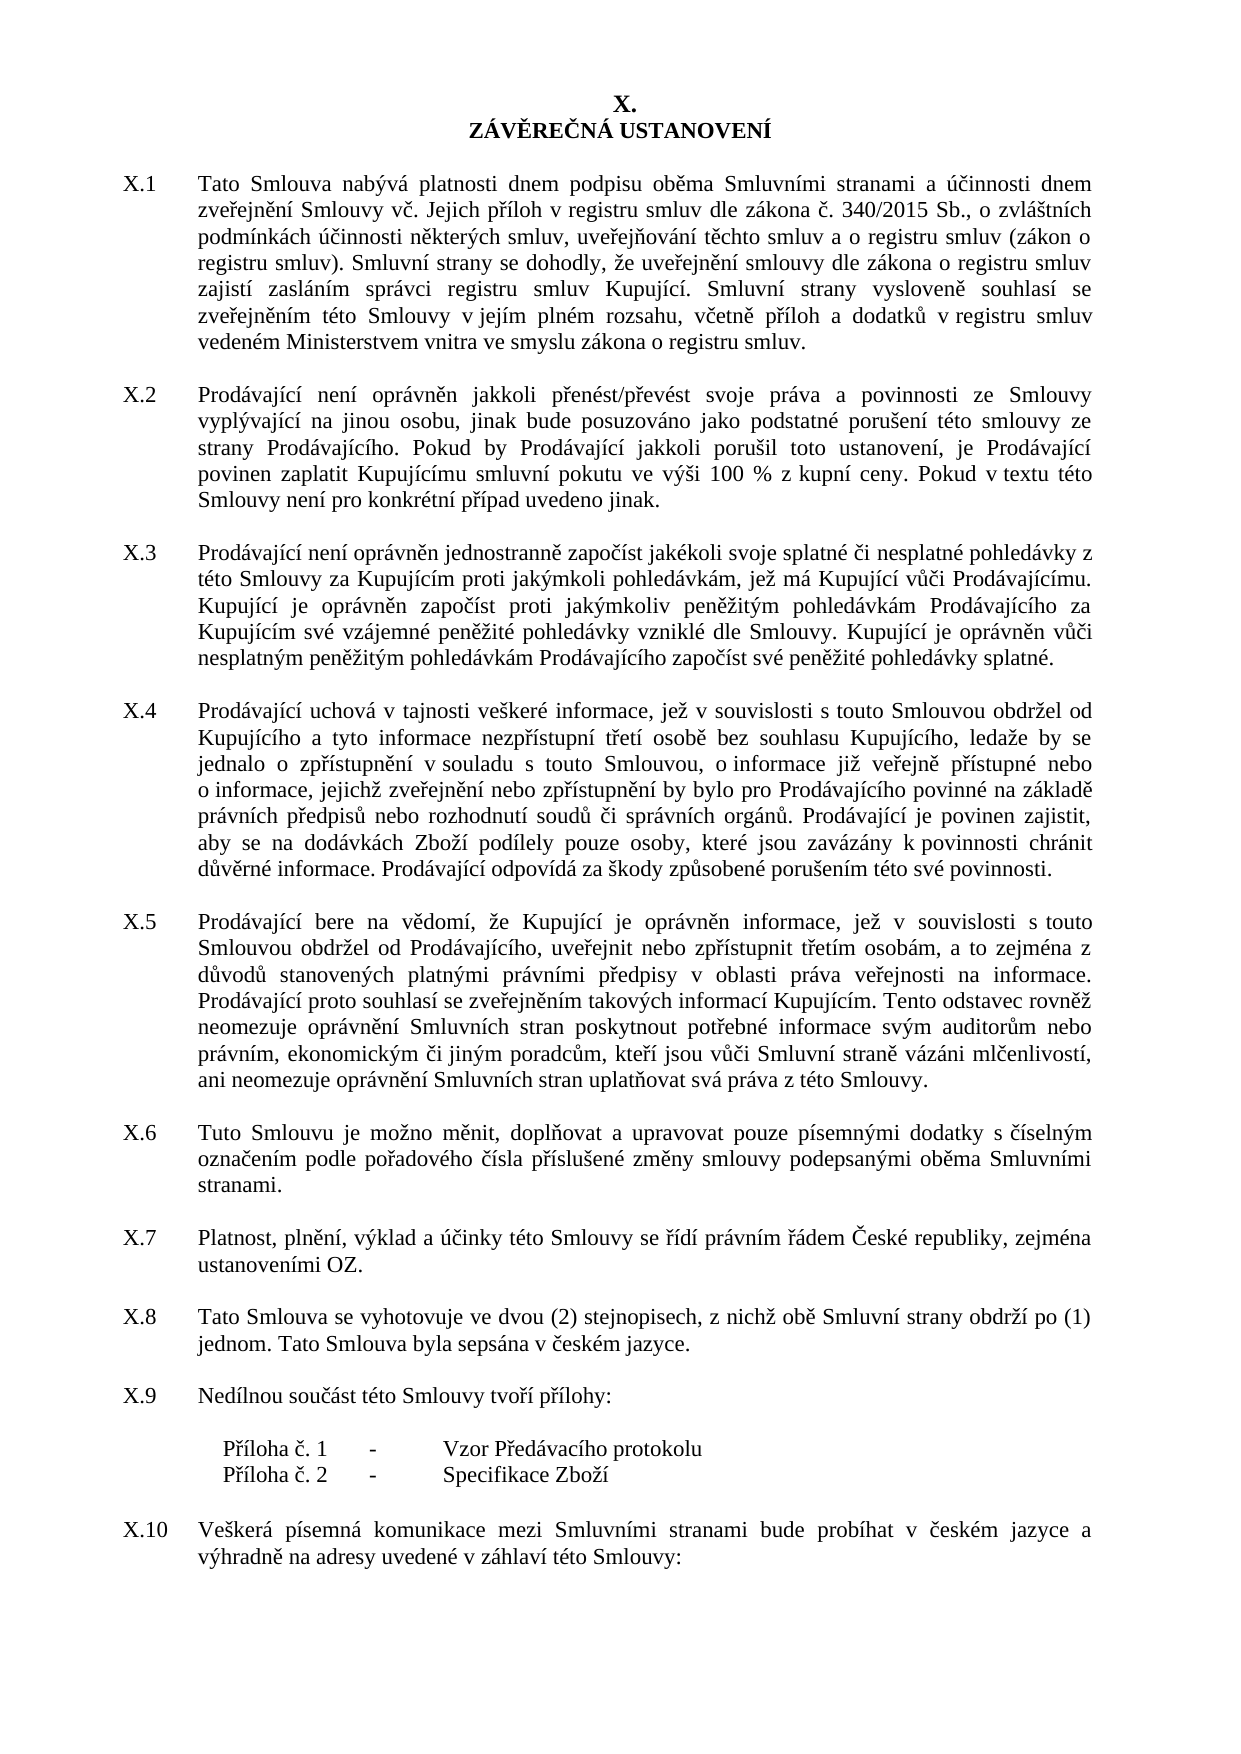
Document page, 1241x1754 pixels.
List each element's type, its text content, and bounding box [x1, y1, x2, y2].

list Platnost, plnění, výklad a účinky této Smlouvy se řídí právním řádem České republiky, zejména ustanoveními OZ. [123, 1224, 1093, 1277]
list Prodávající není oprávněn jednostranně započíst jakékoli svoje splatné či nesplatné pohledávky z této Smlouvy za Kupujícím proti jakýmkoli pohledávkám, jež má Kupující vůči Prodávajícímu. Kupující je oprávněn započíst proti jakýmkoliv peněžitým pohledávkám Prodávajícího za Kupujícím své vzájemné peněžité pohledávky vzniklé dle Smlouvy. Kupující je oprávněn vůči nesplatným peněžitým pohledávkám Prodávajícího započíst své peněžité pohledávky splatné. [123, 539, 1093, 671]
list Prodávající bere na vědomí, že Kupující je oprávněn informace, jež v souvislosti s touto Smlouvou obdržel od Prodávajícího, uveřejnit nebo zpřístupnit třetím osobám, a to zejména z důvodů stanovených platnými právními předpisy v oblasti práva veřejnosti na informace. Prodávající proto souhlasí se zveřejněním takových informací Kupujícím. Tento odstavec rovněž neomezuje oprávnění Smluvních stran poskytnout potřebné informace svým auditorům nebo právním, ekonomickým či jiným poradcům, kteří jsou vůči Smluvní straně vázáni mlčenlivostí, ani neomezuje oprávnění Smluvních stran uplatňovat svá práva z této Smlouvy. [123, 908, 1093, 1092]
text Příloha č. 1 - Vzor Předávacího protokolu [148, 1435, 1093, 1461]
list Tato Smlouva nabývá platnosti dnem podpisu oběma Smluvními stranami a účinnosti dnem zveřejnění Smlouvy vč. Jejich příloh v registru smluv dle zákona č. 340/2015 Sb., o zvláštních podmínkách účinnosti některých smluv, uveřejňování těchto smluv a o registru smluv (zákon o registru smluv). Smluvní strany se dohodly, že uveřejnění smlouvy dle zákona o registru smluv zajistí zasláním správci registru smluv Kupující. Smluvní strany vysloveně souhlasí se zveřejněním této Smlouvy v jejím plném rozsahu, včetně příloh a dodatků v registru smluv vedeném Ministerstvem vnitra ve smyslu zákona o registru smluv. [123, 170, 1093, 354]
text Příloha č. 2 - Specifikace Zboží [148, 1461, 1093, 1488]
list Veškerá písemná komunikace mezi Smluvními stranami bude probíhat v českém jazyce a výhradně na adresy uvedené v záhlaví této Smlouvy: [123, 1517, 1093, 1569]
text ZÁVĚREČNÁ USTANOVENÍ [148, 117, 1093, 144]
list Tato Smlouva se vyhotovuje ve dvou (2) stejnopisech, z nichž obě Smluvní strany obdrží po (1) jednom. Tato Smlouva byla sepsána v českém jazyce. [123, 1303, 1093, 1356]
list Tuto Smlouvu je možno měnit, doplňovat a upravovat pouze písemnými dodatky s číselným označením podle pořadového čísla příslušené změny smlouvy podepsanými oběma Smluvními stranami. [123, 1119, 1093, 1198]
list Nedílnou součást této Smlouvy tvoří přílohy: [123, 1382, 1093, 1409]
list Prodávající není oprávněn jakkoli přenést/převést svoje práva a povinnosti ze Smlouvy vyplývající na jinou osobu, jinak bude posuzováno jako podstatné porušení této smlouvy ze strany Prodávajícího. Pokud by Prodávající jakkoli porušil toto ustanovení, je Prodávající povinen zaplatit Kupujícímu smluvní pokutu ve výši 100 % z kupní ceny. Pokud v textu této Smlouvy není pro konkrétní případ uvedeno jinak. [123, 381, 1093, 513]
list Prodávající uchová v tajnosti veškeré informace, jež v souvislosti s touto Smlouvou obdržel od Kupujícího a tyto informace nezpřístupní třetí osobě bez souhlasu Kupujícího, ledaže by se jednalo o zpřístupnění v souladu s touto Smlouvou, o informace již veřejně přístupné nebo o informace, jejichž zveřejnění nebo zpřístupnění by bylo pro Prodávajícího povinné na základě právních předpisů nebo rozhodnutí soudů či správních orgánů. Prodávající je povinen zajistit, aby se na dodávkách Zboží podílely pouze osoby, které jsou zavázány k povinnosti chránit důvěrné informace. Prodávající odpovídá za škody způsobené porušením této své povinnosti. [123, 697, 1093, 882]
